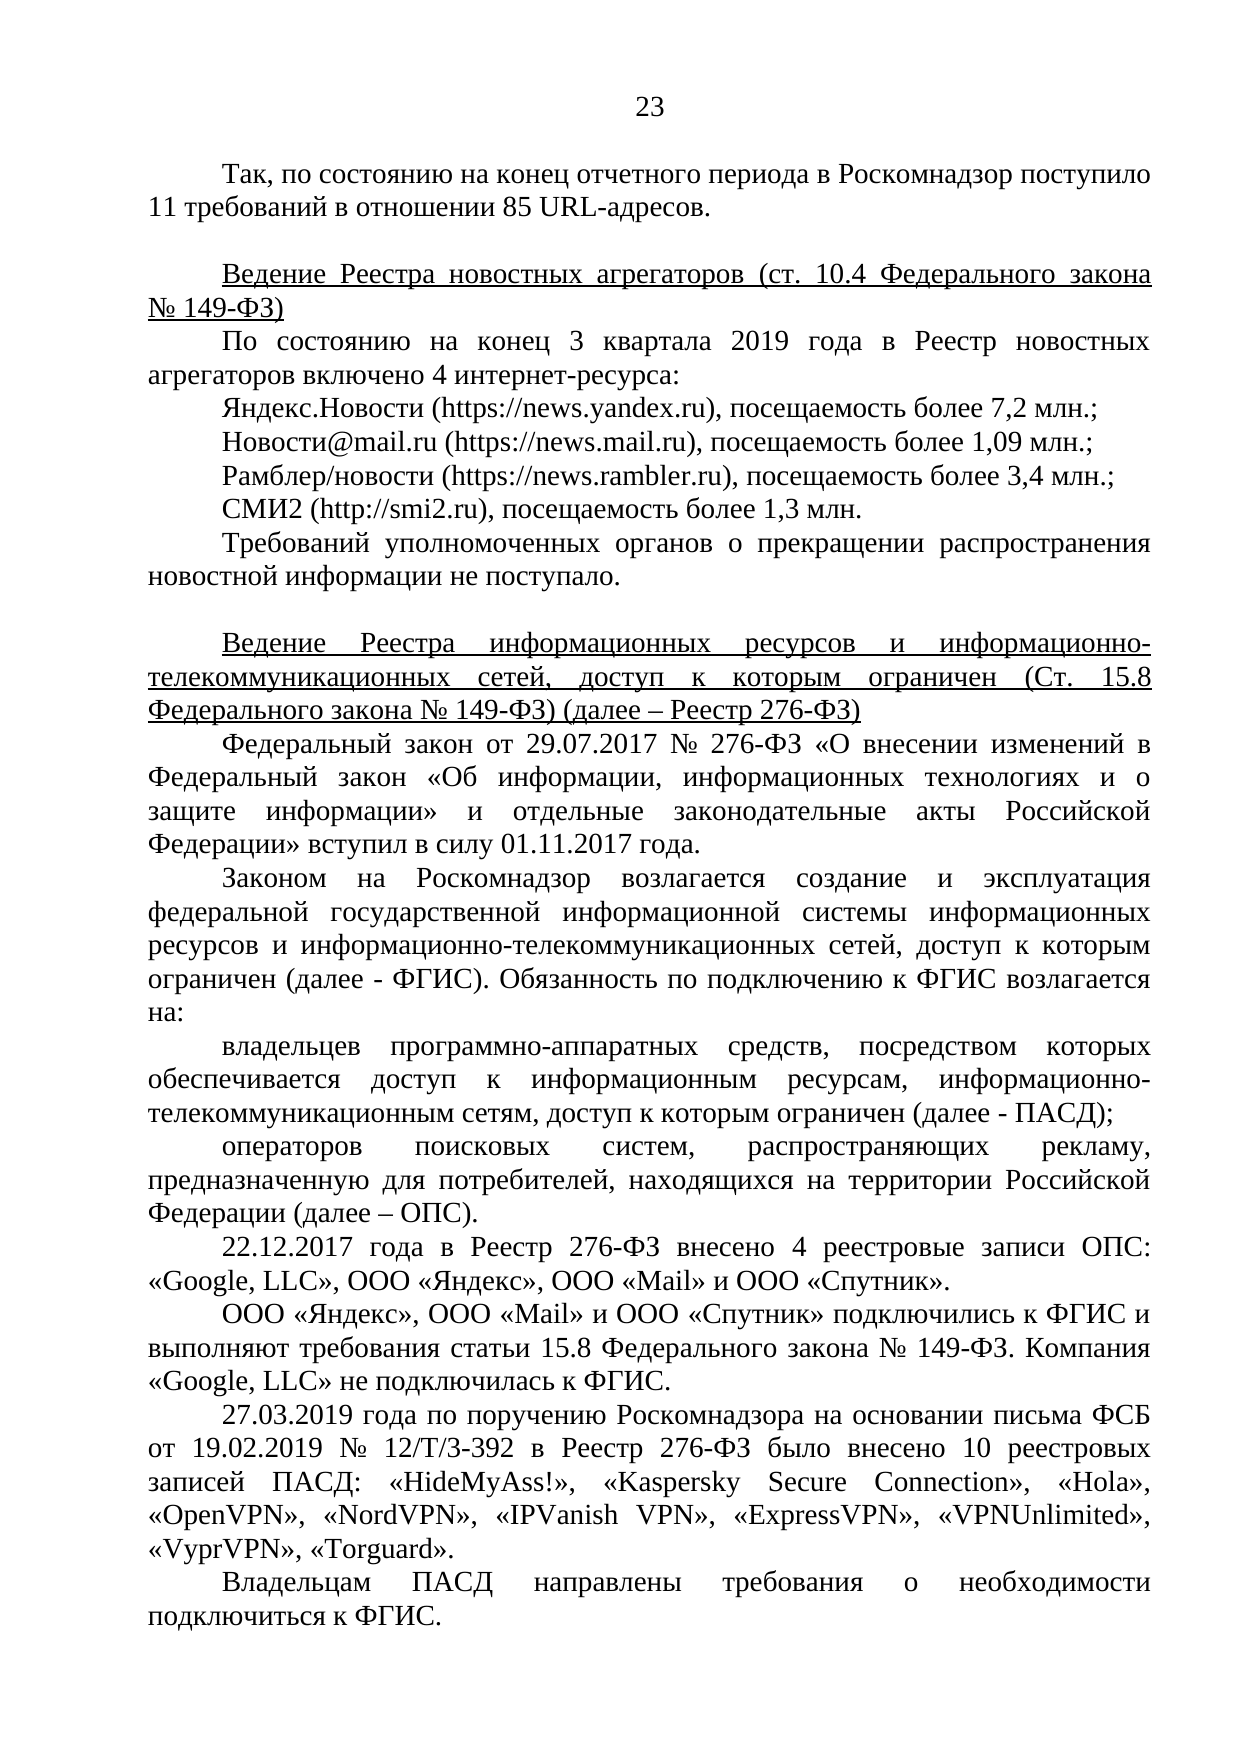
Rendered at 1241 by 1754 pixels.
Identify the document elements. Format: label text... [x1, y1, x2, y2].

text операторов поисковых систем, распространяющих рекламу, предназначенную для потребителей, находящихся на территории Российской Федерации (далее – ОПС). [148, 1128, 1152, 1229]
list СМИ2 (http://smi2.ru), посещаемость более 1,3 млн. [148, 491, 1152, 525]
list Ведение Реестра информационных ресурсов и информационно-телекоммуникационных сетей, доступ к которым ограничен (Ст. 15.8 Федерального закона № 149-ФЗ) (далее – Реестр 276-ФЗ) [148, 625, 489, 659]
text Федеральный закон от 29.07.2017 № 276-ФЗ «О внесении изменений в Федеральный закон «Об информации, информационных технологиях и о защите информации» и отдельные законодательные акты Российской Федерации» вступил в силу 01.11.2017 года. [148, 726, 1152, 860]
text По состоянию на конец 3 квартала 2019 года в Реестр новостных агрегаторов включено 4 интернет-ресурса: [148, 323, 1152, 391]
list Ведение Реестра новостных агрегаторов (ст. 10.4 Федерального закона № 149-ФЗ) [148, 256, 1152, 323]
list Ведение Реестра информационных ресурсов и информационно-телекоммуникационных сетей, доступ к которым ограничен (Ст. 15.8 Федерального закона № 149-ФЗ) (далее – Реестр 276-ФЗ) [148, 690, 1152, 726]
text Владельцам ПАСД направлены требования о необходимости подключиться к ФГИС. [148, 1564, 1152, 1632]
text Так, по состоянию на конец отчетного периода в Роскомнадзор поступило 11 требований в отношении 85 URL-адресов. [148, 156, 1152, 223]
text ООО «Яндекс», ООО «Mail» и ООО «Спутник» подключились к ФГИС и выполняют требования статьи 15.8 Федерального закона № 149-ФЗ. Компания «Google, LLC» не подключилась к ФГИС. [148, 1296, 1152, 1397]
list Рамблер/новости (https://news.rambler.ru), посещаемость более 3,4 млн.; [148, 458, 1152, 491]
list Новости@mail.ru (https://news.mail.ru), посещаемость более 1,09 млн.; [148, 424, 1152, 458]
list Яндекс.Новости (https://news.yandex.ru), посещаемость более 7,2 млн.; [148, 391, 1152, 424]
text владельцев программно-аппаратных средств, посредством которых обеспечивается доступ к информационным ресурсам, информационно-телекоммуникационным сетям, доступ к которым ограничен (далее - ПАСД); [148, 1028, 1152, 1128]
text 27.03.2019 года по поручению Роскомнадзора на основании письма ФСБ от 19.02.2019 № 12/T/3-392 в Реестр 276-ФЗ было внесено 10 реестровых записей ПАСД: «HideMyAss!», «Kaspersky Secure Connection», «Hola», «OpenVPN», «NordVPN», «IPVanish VPN», «ExpressVPN», «VPNUnlimited», «VyprVPN», «Torguard». [148, 1397, 1152, 1564]
text Законом на Роскомнадзор возлагается создание и эксплуатация федеральной государственной информационной системы информационных ресурсов и информационно-телекоммуникационных сетей, доступ к которым ограничен (далее - ФГИС). Обязанность по подключению к ФГИС возлагается на: [148, 860, 1152, 1028]
text 22.12.2017 года в Реестр 276-ФЗ внесено 4 реестровые записи ОПС: «Google, LLC», ООО «Яндекс», ООО «Mail» и ООО «Спутник». [148, 1229, 1152, 1296]
text Требований уполномоченных органов о прекращении распространения новостной информации не поступало. [148, 525, 1152, 592]
